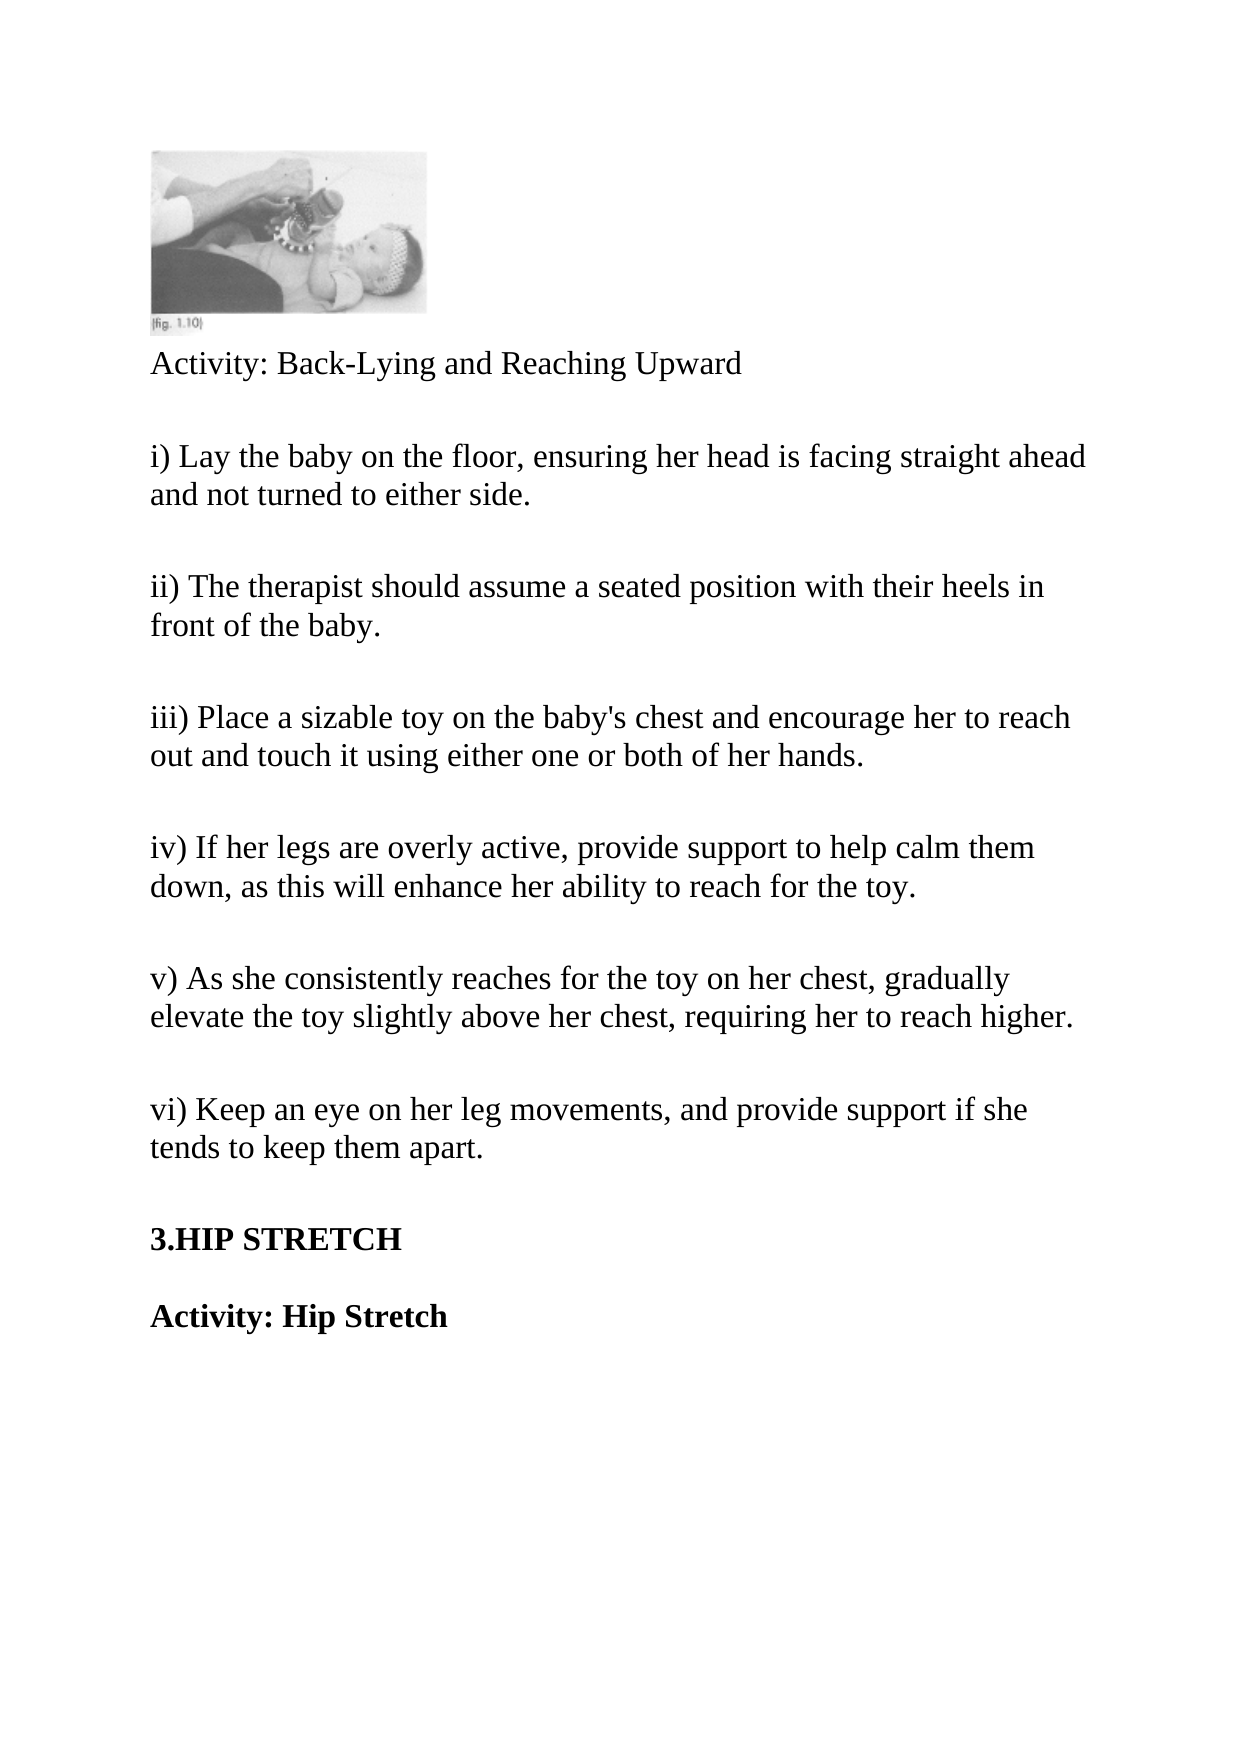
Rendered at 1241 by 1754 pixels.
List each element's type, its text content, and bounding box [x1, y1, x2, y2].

text iii) Place a sizable toy on the baby's chest and encourage her to reach out and touch it using either one or both of her hands. [150, 697, 1090, 774]
text ii) The therapist should assume a seated position with their heels in front of the baby. [150, 567, 1090, 643]
text Activity: Back-Lying and Reaching Upward [150, 344, 1090, 382]
text i) Lay the baby on the floor, ensuring her head is facing straight ahead and not turned to either side. [150, 436, 1090, 513]
text v) As she consistently reaches for the toy on her chest, gradually elevate the toy slightly above her chest, requiring her to reach higher. [150, 958, 1090, 1035]
text iv) If her legs are overly active, provide support to help calm them down, as this will enhance her ability to reach for the toy. [150, 828, 1090, 904]
text vi) Keep an eye on her leg movements, and provide support if she tends to keep them apart. [150, 1089, 1090, 1166]
text Activity: Hip Stretch [150, 1296, 1090, 1335]
picture [150, 150, 428, 336]
text 3.HIP STRETCH [150, 1220, 1090, 1258]
